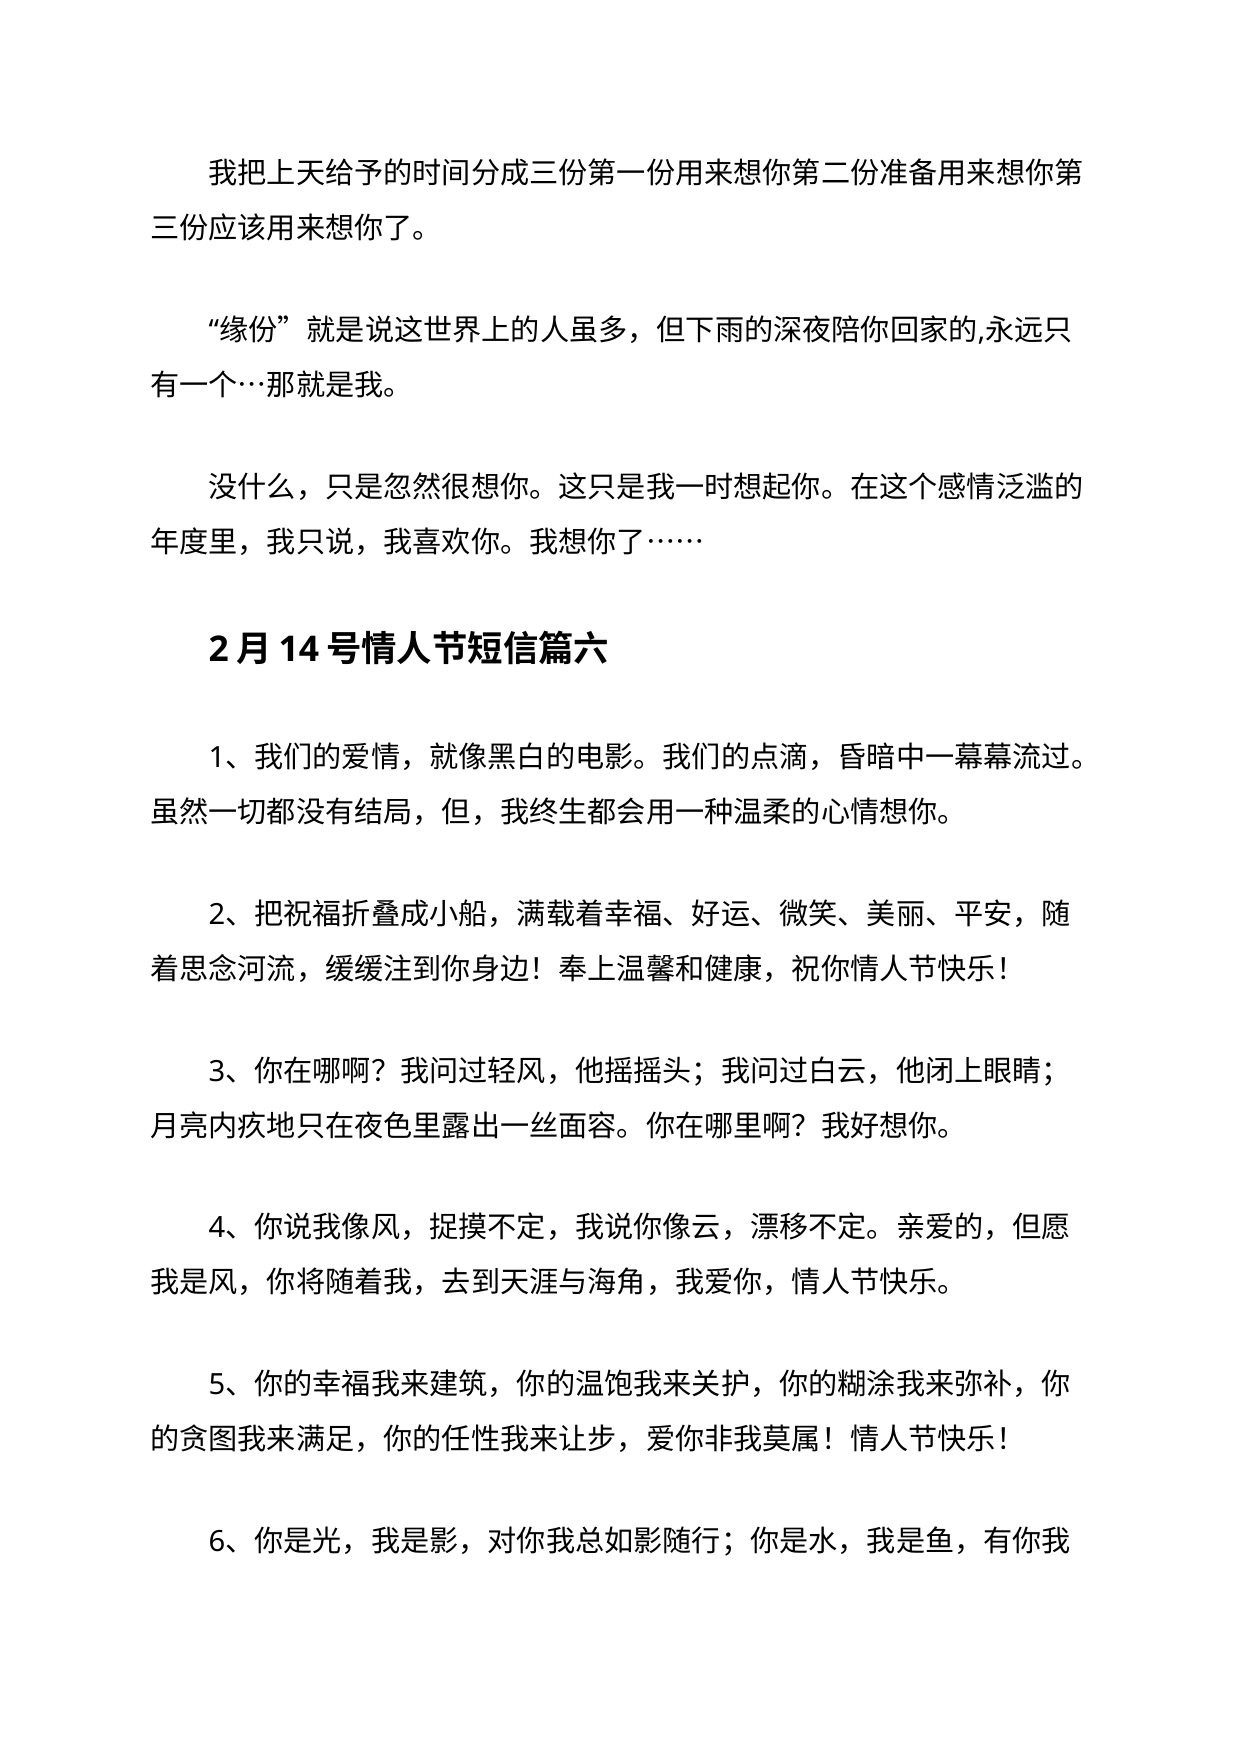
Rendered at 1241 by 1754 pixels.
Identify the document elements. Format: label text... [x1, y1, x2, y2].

text 我把上天给予的时间分成三份第一份用来想你第二份准备用来想你第三份应该用来想你了。 [150, 150, 1090, 247]
text 5、你的幸福我来建筑，你的温饱我来关护，你的糊涂我来弥补，你的贪图我来满足，你的任性我来让步，爱你非我莫属！情人节快乐！ [150, 1361, 1090, 1458]
text “缘份”就是说这世界上的人虽多，但下雨的深夜陪你回家的,永远只有一个…那就是我。 [150, 307, 1090, 404]
text 没什么，只是忽然很想你。这只是我一时想起你。在这个感情泛滥的年度里，我只说，我喜欢你。我想你了…… [150, 463, 1090, 561]
text 4、你说我像风，捉摸不定，我说你像云，漂移不定。亲爱的，但愿我是风，你将随着我，去到天涯与海角，我爱你，情人节快乐。 [150, 1204, 1090, 1301]
text 3、你在哪啊？我问过轻风，他摇摇头；我问过白云，他闭上眼睛；月亮内疚地只在夜色里露出一丝面容。你在哪里啊？我好想你。 [150, 1047, 1090, 1144]
text 2月14号情人节短信篇六 [150, 620, 1090, 671]
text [150, 1517, 1090, 1560]
text 2、把祝福折叠成小船，满载着幸福、好运、微笑、美丽、平安，随着思念河流，缓缓注到你身边！奉上温馨和健康，祝你情人节快乐！ [150, 890, 1090, 988]
text 1、我们的爱情，就像黑白的电影。我们的点滴，昏暗中一幕幕流过。虽然一切都没有结局，但，我终生都会用一种温柔的心情想你。 [150, 734, 1090, 831]
